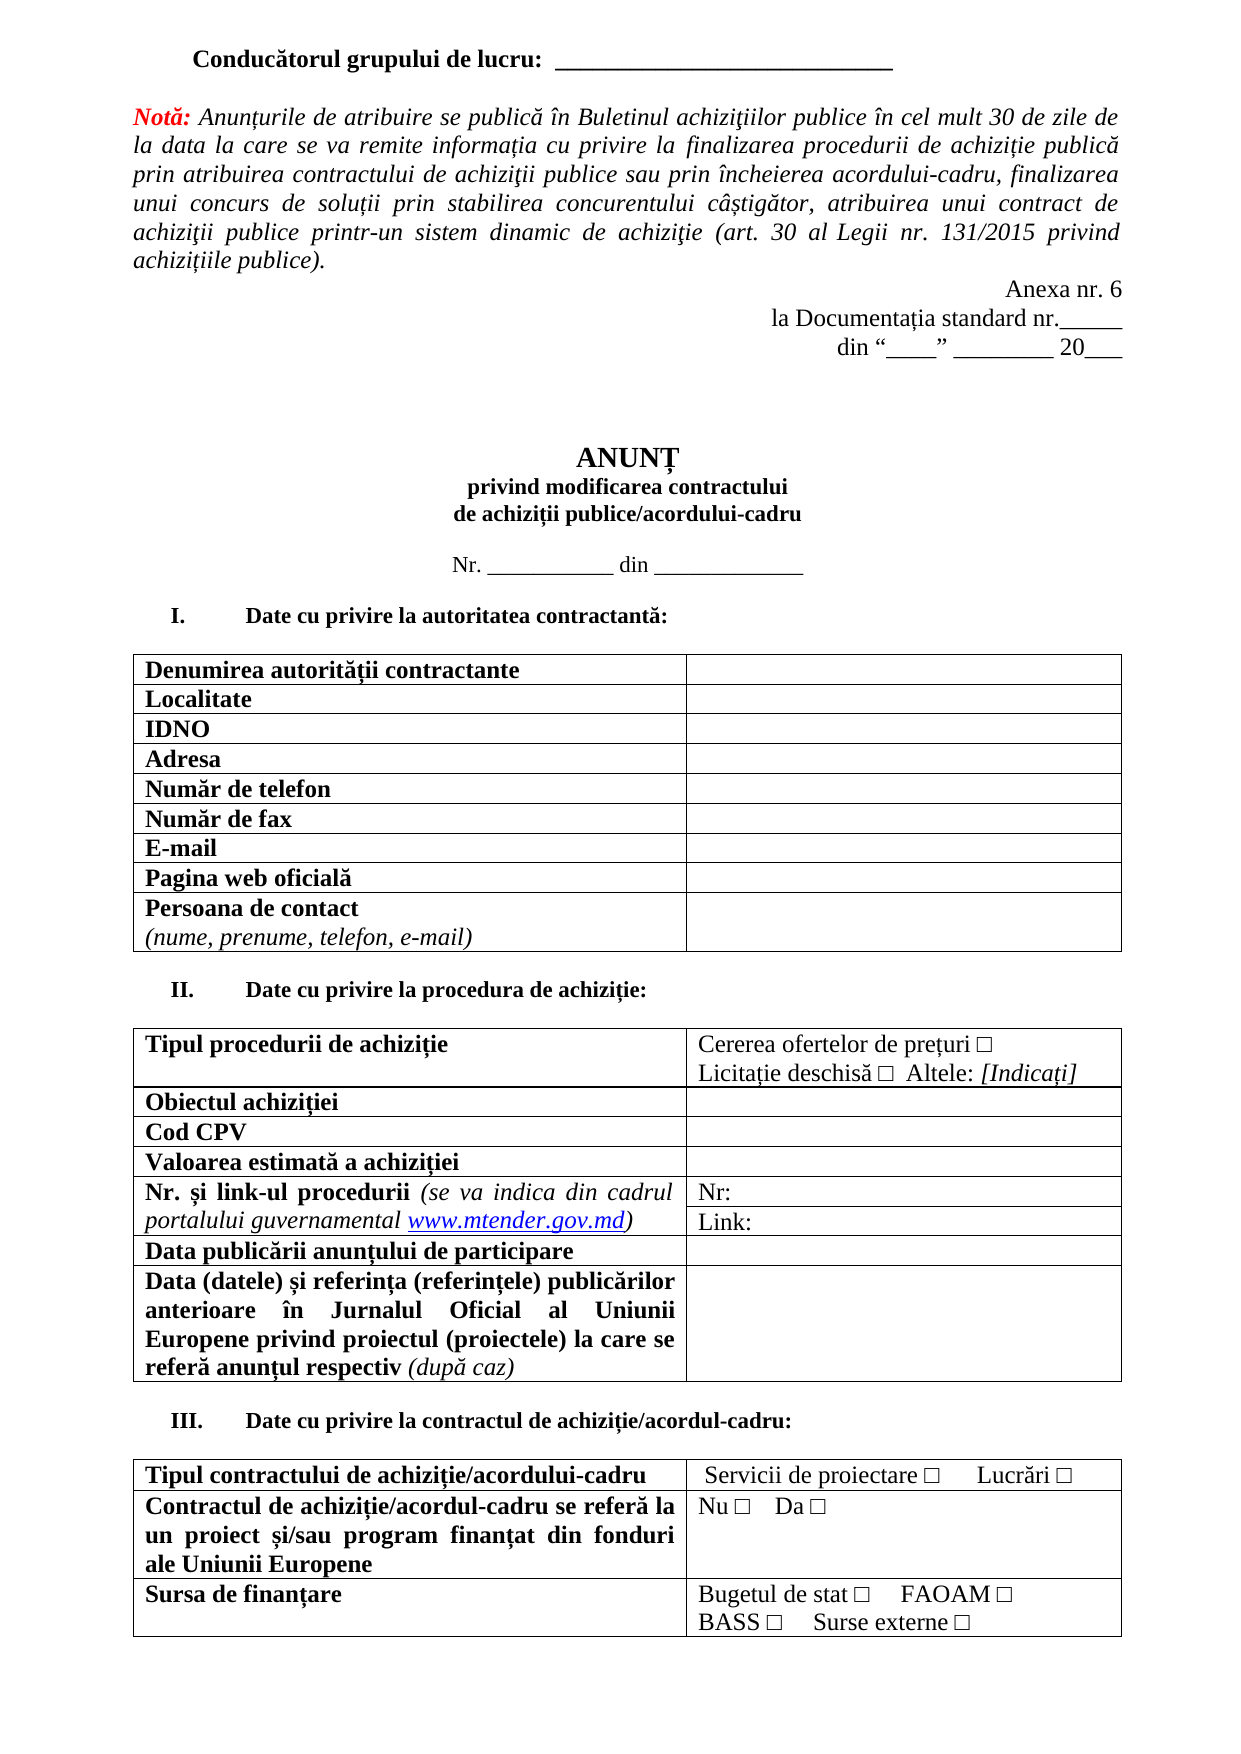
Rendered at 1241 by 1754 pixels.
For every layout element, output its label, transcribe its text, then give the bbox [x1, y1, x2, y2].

table_cell [687, 685, 1121, 713]
table_cell [687, 1088, 1121, 1116]
table_header Cererea ofertelor de prețuri □ Licitație deschisă □ Altele: [Indicați] [687, 1029, 1121, 1086]
table_cell Link: [687, 1207, 1121, 1235]
list Date cu privire la contractul de achiziție/acordul-cadru: [170, 1407, 1122, 1434]
text Conducătorul grupului de lucru: ___________________________ [133, 44, 1122, 73]
table_cell [687, 744, 1121, 773]
table_cell IDNO [134, 714, 686, 743]
table_cell Sursa de finanțare [134, 1579, 686, 1636]
text ANUNȚ [133, 440, 1122, 473]
text la Documentația standard nr._____ [133, 303, 1122, 332]
table_cell Valoarea estimată a achiziției [134, 1147, 686, 1176]
table_cell [687, 893, 1121, 951]
table_cell Data (datele) și referința (referințele) publicărilor anterioare în Jurnalul Oficial al Uniunii Europene privind proiectul (proiectele) la care se referă anunțul respectiv (după caz) [134, 1266, 686, 1381]
list Date cu privire la procedura de achiziție: [170, 977, 1122, 1003]
table_cell [687, 774, 1121, 803]
list Date cu privire la autoritatea contractantă: [170, 602, 1122, 629]
text Nr. ___________ din _____________ [133, 551, 1122, 577]
table_header Tipul contractului de achiziție/acordului-cadru [134, 1460, 686, 1490]
text Notă: Anunțurile de atribuire se publică în Buletinul achiziţiilor publice în cel mult 30 de zile de la data la care se va remite informația cu privire la finalizarea procedurii de achiziție publică prin atribuirea contractului de achiziţii publice sau prin încheierea acordului-cadru, finalizarea unui concurs de soluții prin stabilirea concurentului câștigător, atribuirea unui contract de achiziţii publice printr-un sistem dinamic de achiziţie (art. 30 al Legii nr. 131/2015 privind achizițiile publice). [133, 102, 1122, 274]
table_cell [687, 1579, 1121, 1636]
text privind modificarea contractului de achiziții publice/acordului-cadru [133, 473, 1122, 526]
table_cell Nr: [687, 1177, 1121, 1206]
table_cell Nr. și link-ul procedurii (se va indica din cadrul portalului guvernamental www.mtender.gov.md) [134, 1177, 686, 1235]
table_cell Număr de fax [134, 804, 686, 832]
table_cell [687, 1236, 1121, 1265]
table_header Servicii de proiectare □ Lucrări □ [687, 1460, 1121, 1490]
table_cell [687, 714, 1121, 743]
table_cell Pagina web oficială [134, 863, 686, 892]
text din “____” ________ 20___ [133, 332, 1122, 361]
table_cell [687, 1147, 1121, 1176]
table_cell [687, 834, 1121, 862]
table_header [687, 655, 1121, 683]
table_cell Data publicării anunțului de participare [134, 1236, 686, 1265]
table_header Tipul procedurii de achiziție [134, 1029, 686, 1086]
table_cell Contractul de achiziție/acordul-cadru se referă la un proiect și/sau program finanțat din fonduri ale Uniunii Europene [134, 1491, 686, 1578]
table_cell [687, 804, 1121, 832]
table_cell Localitate [134, 685, 686, 713]
table_cell Număr de telefon [134, 774, 686, 803]
table_cell Persoana de contact (nume, prenume, telefon, e-mail) [134, 893, 686, 951]
table_cell [687, 1266, 1121, 1381]
table_cell [687, 1117, 1121, 1146]
table_cell Nu □ Da □ [687, 1491, 1121, 1578]
text Anexa nr. 6 [133, 274, 1122, 303]
table_header Denumirea autorității contractante [134, 655, 686, 683]
table_cell Obiectul achiziției [134, 1088, 686, 1116]
table_cell Cod CPV [134, 1117, 686, 1146]
table_cell Adresa [134, 744, 686, 773]
table_cell E-mail [134, 834, 686, 862]
table_cell [687, 863, 1121, 892]
